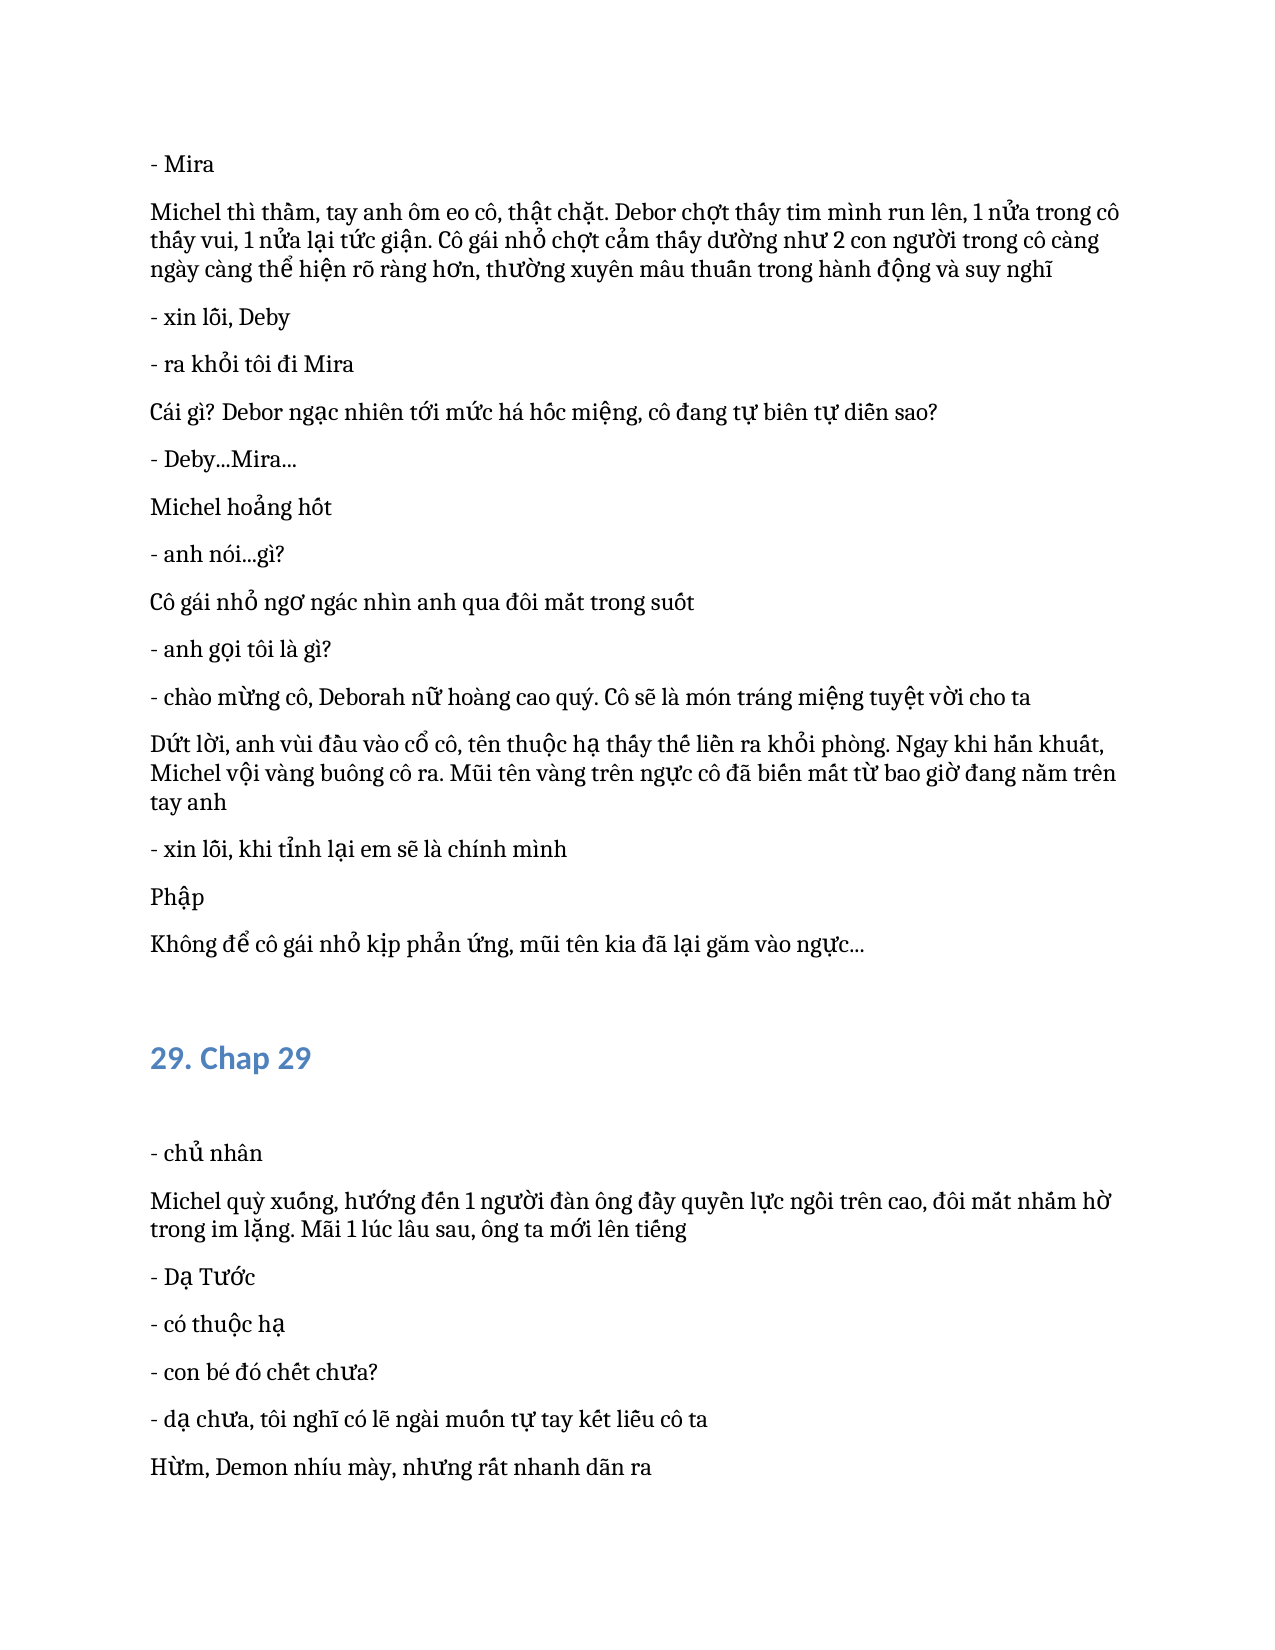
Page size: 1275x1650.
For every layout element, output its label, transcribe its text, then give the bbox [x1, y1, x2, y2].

text Dứt lời, anh vùi đầu vào cổ cô, tên thuộc hạ thấy thế liền ra khỏi phòng. Ngay khi hắn khuất, Michel vội vàng buông cô ra. Mũi tên vàng trên ngực cô đã biến mất từ bao giờ đang nằm trên tay anh [150, 730, 1125, 816]
text - Mira [150, 150, 1125, 179]
text - chủ nhân [150, 1082, 1125, 1168]
text Michel quỳ xuống, hướng đến 1 người đàn ông đầy quyền lực ngồi trên cao, đôi mắt nhắm hờ trong im lặng. Mãi 1 lúc lâu sau, ông ta mới lên tiếng [150, 1187, 1125, 1244]
text - Dạ Tước [150, 1263, 1125, 1292]
text - dạ chưa, tôi nghĩ có lẽ ngài muốn tự tay kết liễu cô ta [150, 1405, 1125, 1434]
subtitle 29. Chap 29 [150, 1037, 1125, 1078]
text - xin lỗi, Deby [150, 302, 1125, 331]
text - anh gọi tôi là gì? [150, 635, 1125, 664]
text Hừm, Demon nhíu mày, nhưng rất nhanh dãn ra [150, 1453, 1125, 1482]
text Michel hoảng hốt [150, 492, 1125, 521]
text - Deby...Mira... [150, 445, 1125, 474]
text - con bé đó chết chưa? [150, 1358, 1125, 1387]
text Phập [150, 882, 1125, 911]
text - ra khỏi tôi đi Mira [150, 350, 1125, 379]
text Không để cô gái nhỏ kịp phản ứng, mũi tên kia đã lại găm vào ngực... [150, 930, 1125, 1016]
text - có thuộc hạ [150, 1310, 1125, 1339]
text Cô gái nhỏ ngơ ngác nhìn anh qua đôi mắt trong suốt [150, 587, 1125, 616]
text - xin lỗi, khi tỉnh lại em sẽ là chính mình [150, 835, 1125, 864]
text - chào mừng cô, Deborah nữ hoàng cao quý. Cô sẽ là món tráng miệng tuyệt vời cho ta [150, 682, 1125, 711]
text Michel thì thầm, tay anh ôm eo cô, thật chặt. Debor chợt thấy tim mình run lên, 1 nửa trong cô thấy vui, 1 nửa lại tức giận. Cô gái nhỏ chợt cảm thấy dường như 2 con người trong cô càng ngày càng thể hiện rõ ràng hơn, thường xuyên mâu thuẫn trong hành động và suy nghĩ [150, 197, 1125, 284]
text Cái gì? Debor ngạc nhiên tới mức há hốc miệng, cô đang tự biên tự diễn sao? [150, 397, 1125, 426]
text - anh nói...gì? [150, 540, 1125, 569]
